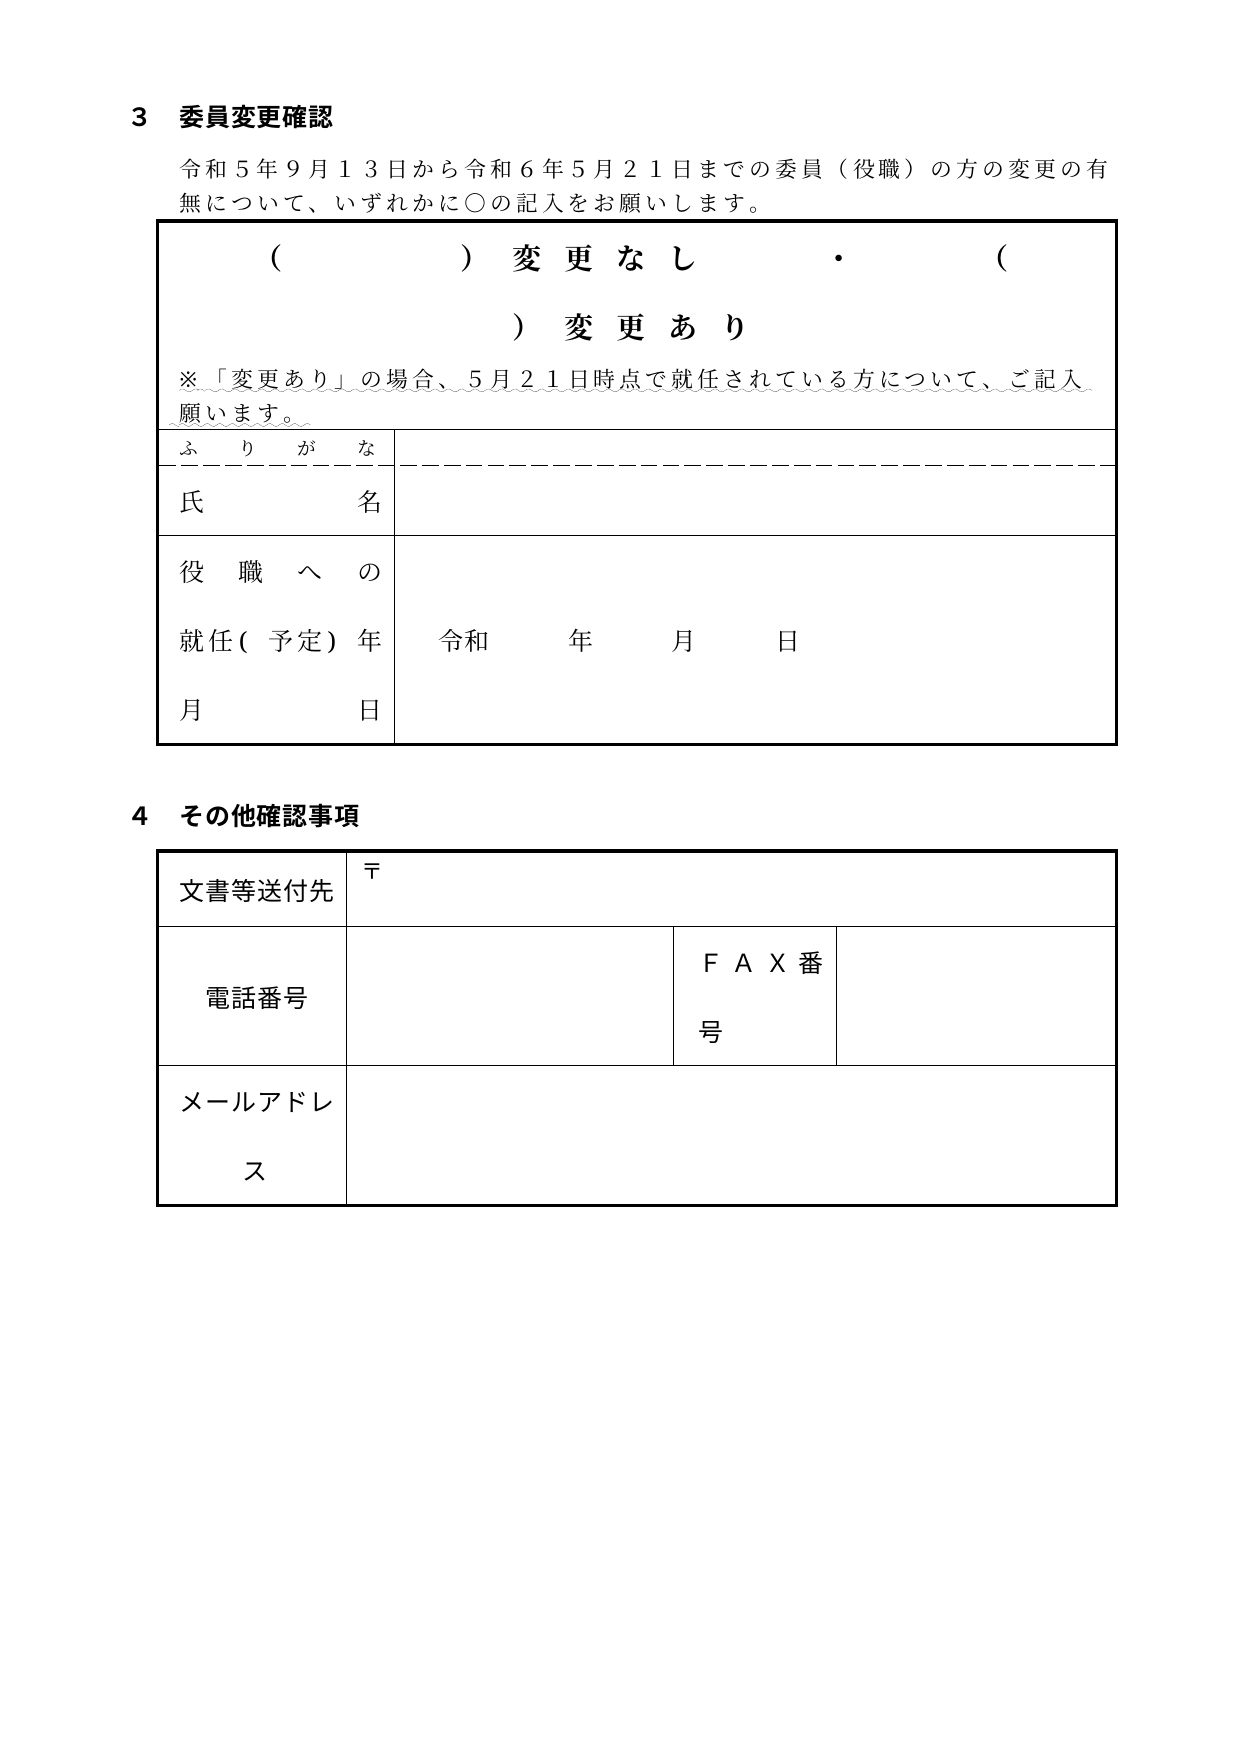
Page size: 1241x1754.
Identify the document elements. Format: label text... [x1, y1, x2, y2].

table_cell 役職への 就任(予定)年月日 [159, 536, 394, 743]
table_cell [395, 465, 1115, 535]
table_cell ふりがな [159, 430, 394, 465]
table_cell 電話番号 [159, 927, 346, 1065]
table_cell [395, 430, 1115, 465]
text ４ その他確認事項 [127, 780, 1113, 849]
table_cell 令和 年 月 日 [395, 536, 1115, 743]
table_header 文書等送付先 [159, 853, 346, 926]
text ３ 委員変更確認 [127, 81, 1113, 150]
table_cell [347, 1066, 1115, 1204]
table_cell [347, 927, 673, 1065]
table_cell 氏名 [159, 465, 394, 535]
text 令和５年９月１３日から令和６年５月２１日までの委員（役職）の方の変更の有無について、いずれかに○の記入をお願いします。 [127, 150, 1113, 219]
table_cell [837, 927, 1115, 1065]
table_cell メールアドレス [159, 1066, 346, 1204]
table_header （ ）変更なし ・ （ ）変更あり ※「変更あり」の場合、５月２１日時点で就任されている方について、ご記入願います。 [159, 223, 1115, 429]
table_header 〒 [347, 853, 1115, 926]
table_cell ＦＡＸ番号 [674, 927, 836, 1065]
